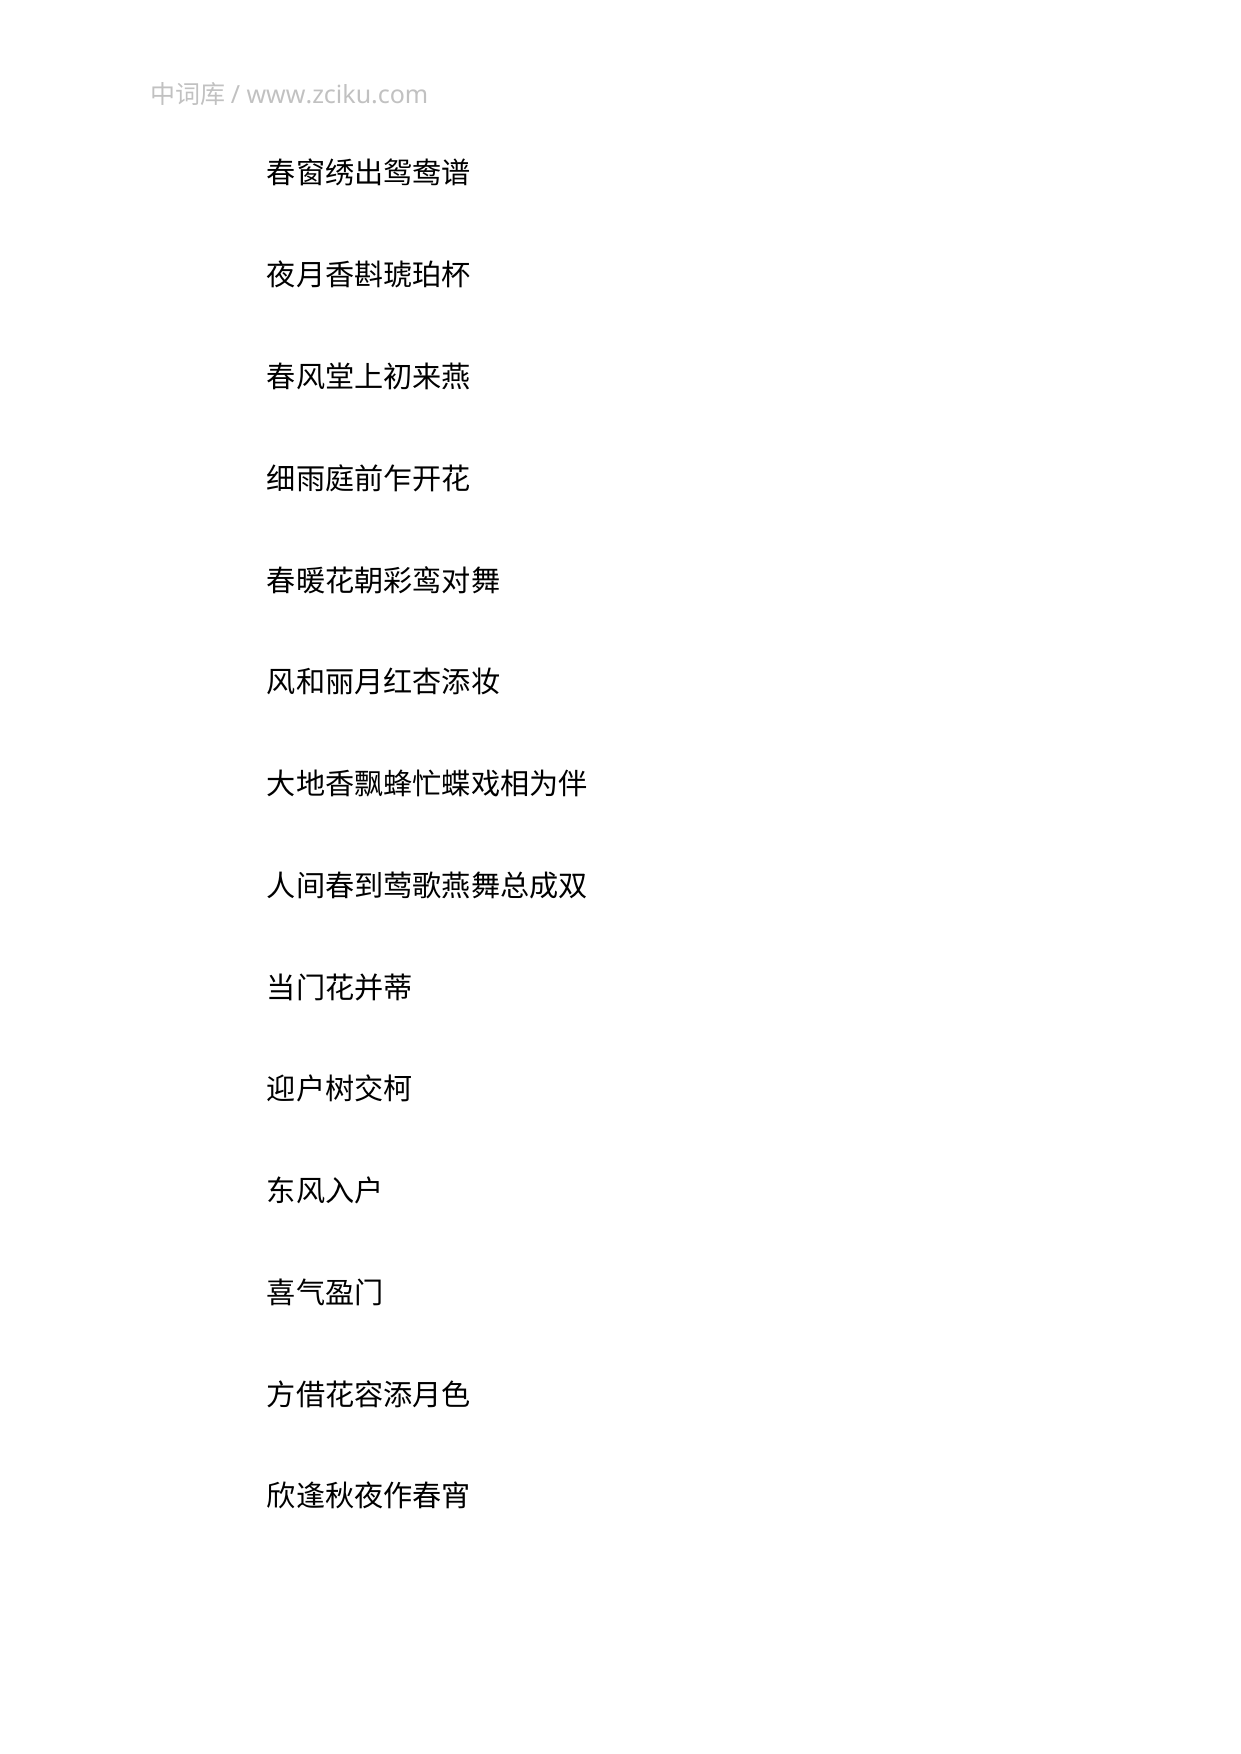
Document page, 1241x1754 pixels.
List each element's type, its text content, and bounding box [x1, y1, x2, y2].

text 夜月香斟琥珀杯 [150, 252, 1090, 294]
text 迎户树交柯 [150, 1066, 1090, 1108]
text 欣逢秋夜作春宵 [150, 1473, 1090, 1515]
text 人间春到莺歌燕舞总成双 [150, 862, 1090, 905]
text 喜气盈门 [150, 1269, 1090, 1312]
text 春窗绣出鸳鸯谱 [150, 150, 1090, 192]
text 方借花容添月色 [150, 1371, 1090, 1413]
text 细雨庭前乍开花 [150, 455, 1090, 498]
text 春暖花朝彩鸾对舞 [150, 557, 1090, 599]
text 风和丽月红杏添妆 [150, 659, 1090, 701]
text 东风入户 [150, 1168, 1090, 1210]
text 春风堂上初来燕 [150, 353, 1090, 396]
text 当门花并蒂 [150, 964, 1090, 1006]
text 大地香飘蜂忙蝶戏相为伴 [150, 761, 1090, 803]
